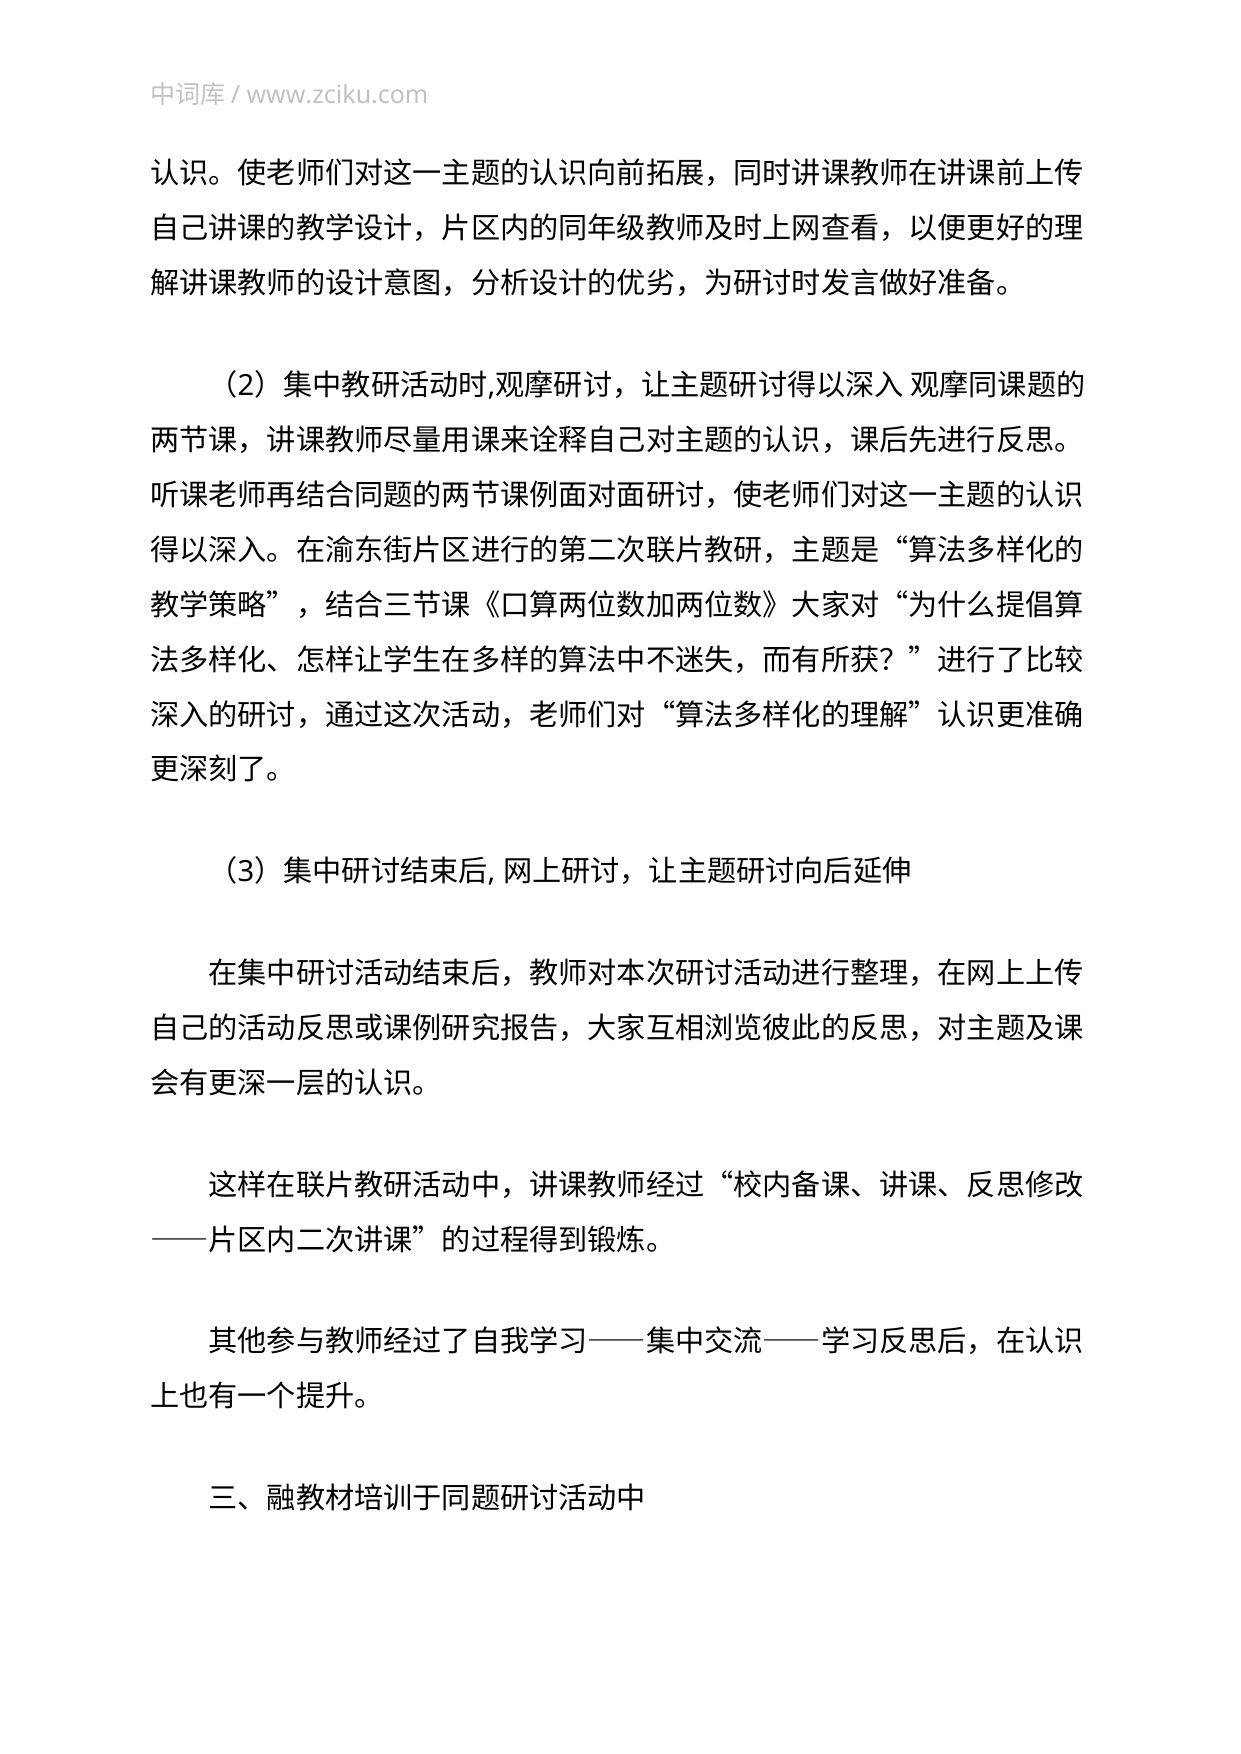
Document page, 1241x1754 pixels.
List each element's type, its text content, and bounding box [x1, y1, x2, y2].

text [150, 150, 1090, 302]
text （2）集中教研活动时,观摩研讨，让主题研讨得以深入 观摩同课题的两节课，讲课教师尽量用课来诠释自己对主题的认识，课后先进行反思。听课老师再结合同题的两节课例面对面研讨，使老师们对这一主题的认识得以深入。在渝东街片区进行的第二次联片教研，主题是“算法多样化的教学策略”，结合三节课《口算两位数加两位数》大家对“为什么提倡算法多样化、怎样让学生在多样的算法中不迷失，而有所获？”进行了比较深入的研讨，通过这次活动，老师们对“算法多样化的理解”认识更准确更深刻了。 [150, 362, 1090, 788]
text 其他参与教师经过了自我学习——集中交流——学习反思后，在认识上也有一个提升。 [150, 1318, 1090, 1415]
text 这样在联片教研活动中，讲课教师经过“校内备课、讲课、反思修改——片区内二次讲课”的过程得到锻炼。 [150, 1161, 1090, 1258]
text （3）集中研讨结束后, 网上研讨，让主题研讨向后延伸 [150, 848, 1090, 890]
text 在集中研讨活动结束后，教师对本次研讨活动进行整理，在网上上传自己的活动反思或课例研究报告，大家互相浏览彼此的反思，对主题及课会有更深一层的认识。 [150, 950, 1090, 1102]
text 三、融教材培训于同题研讨活动中 [150, 1474, 1090, 1517]
